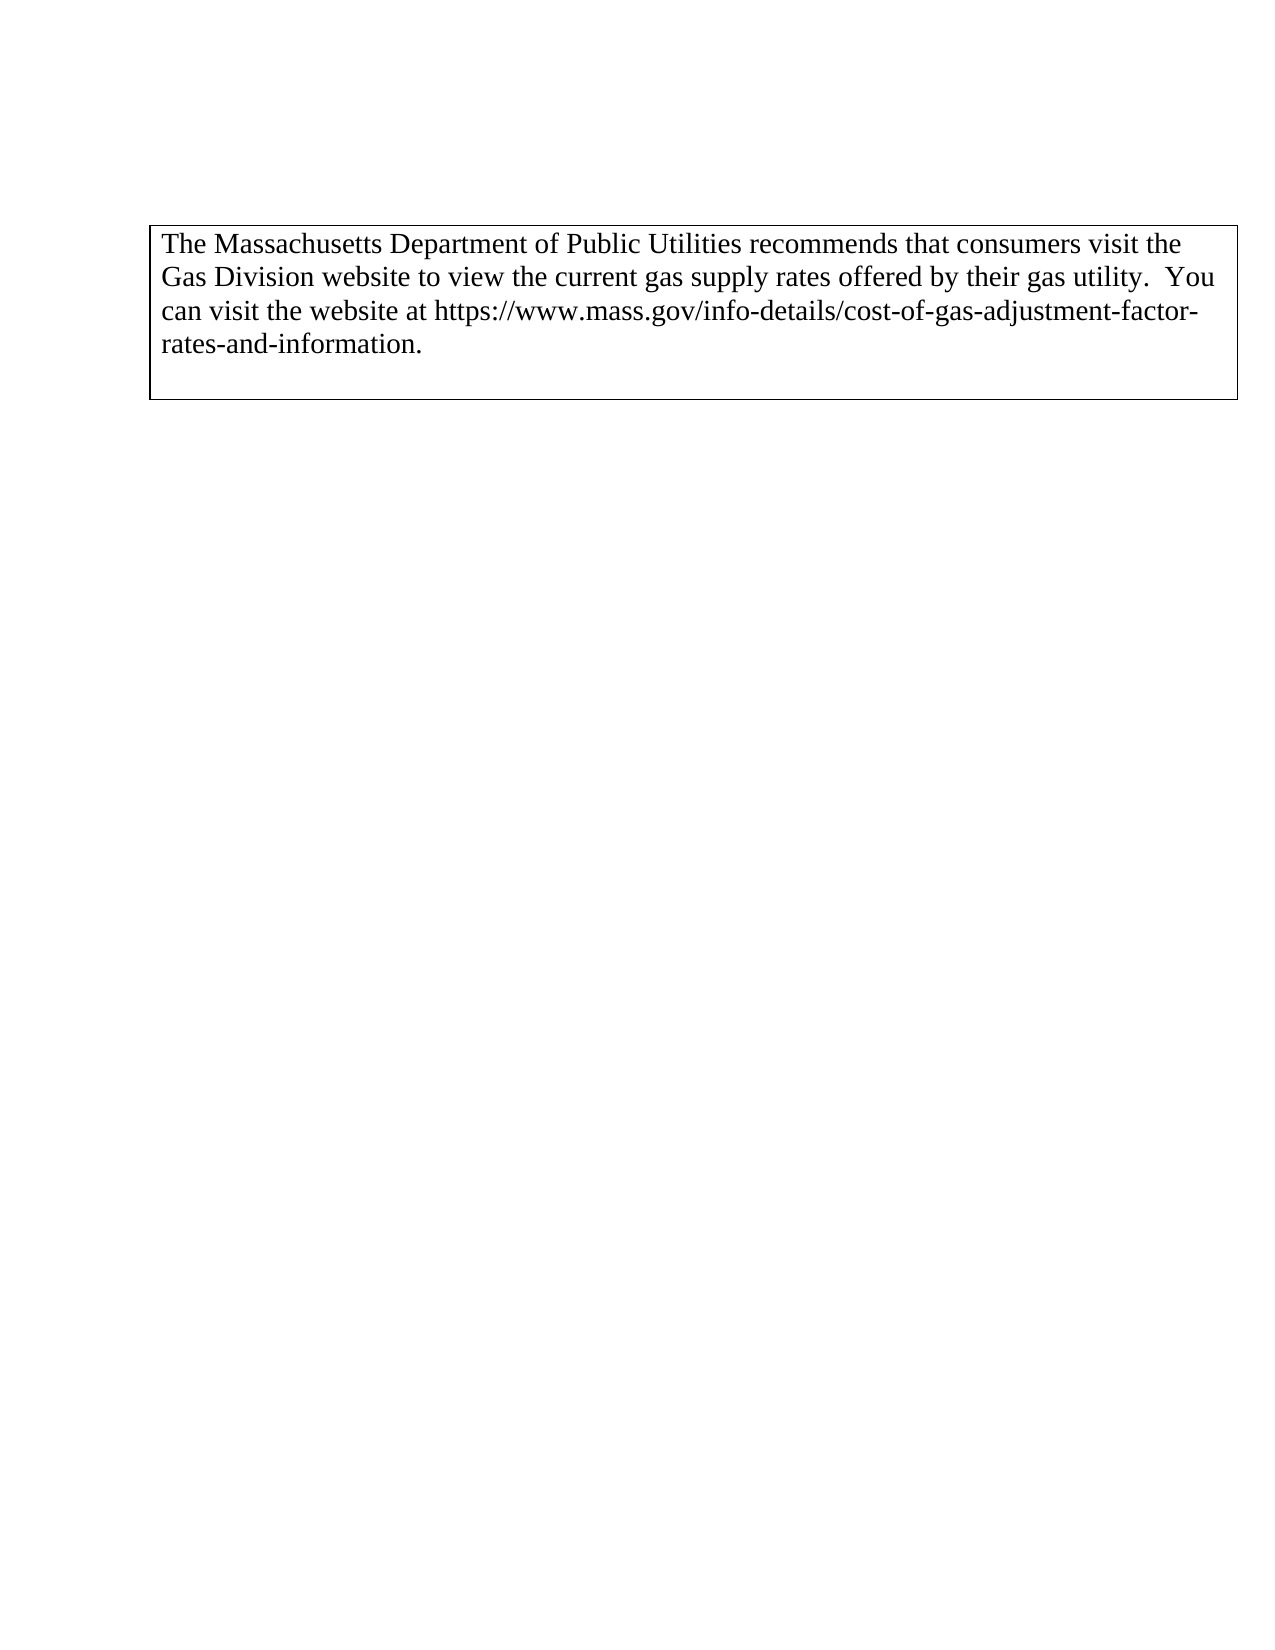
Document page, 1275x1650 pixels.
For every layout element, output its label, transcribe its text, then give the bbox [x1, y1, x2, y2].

table_cell The Massachusetts Department of Public Utilities recommends that consumers visit the Gas Division website to view the current gas supply rates offered by their gas utility. You can visit the website at https://www.mass.gov/info-details/cost-of-gas-adjustment-factor-rates-and-information. [151, 226, 1237, 399]
